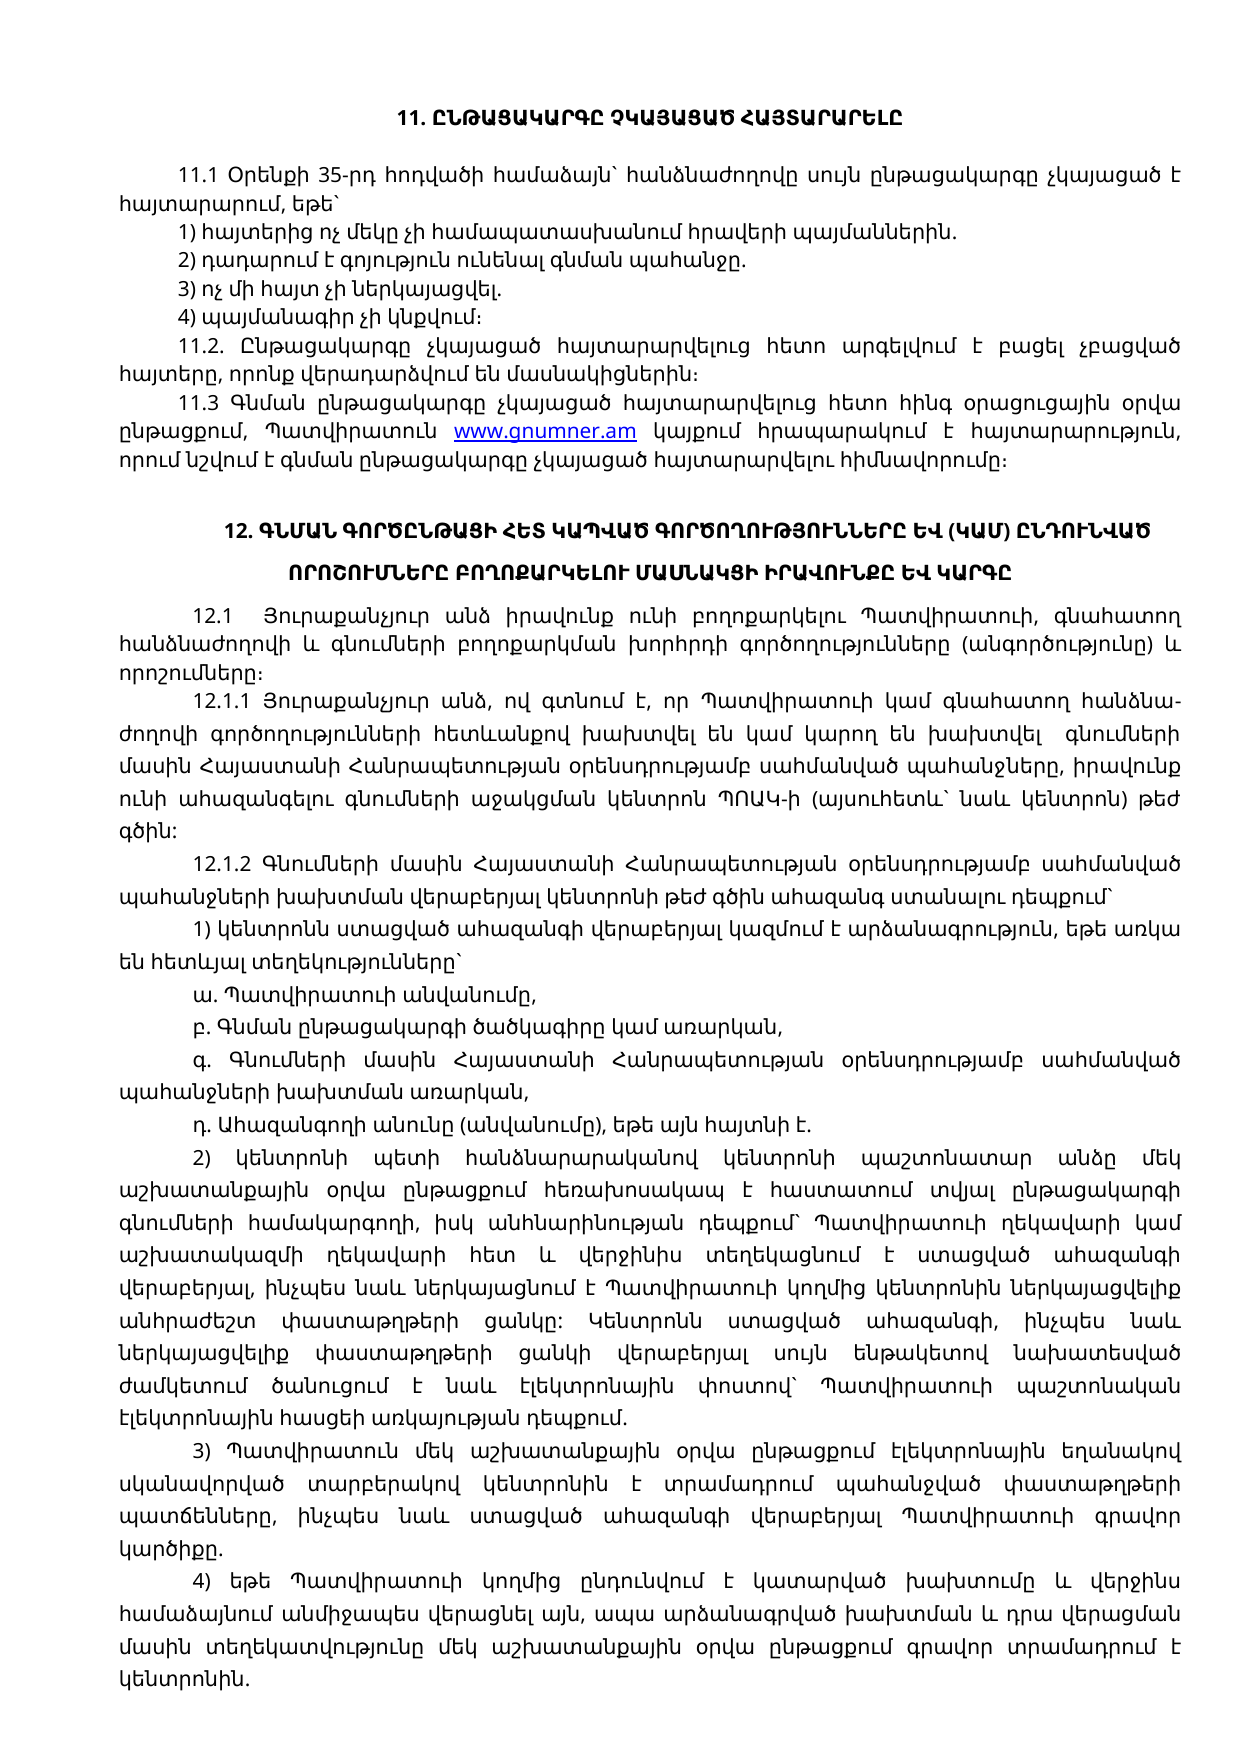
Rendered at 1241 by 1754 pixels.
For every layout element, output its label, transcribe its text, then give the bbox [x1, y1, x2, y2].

text գ. Գնումների մասին Հայաստանի Հանրապետության օրենսդրությամբ սահմանված պահանջների խախտման առարկան, [118, 1045, 1181, 1106]
text ա. Պատվիրատուի անվանումը, [118, 980, 1181, 1008]
text 1) կենտրոնն ստացված ահազանգի վերաբերյալ կազմում է արձանագրություն, եթե առկա են հետևյալ տեղեկությունները` [118, 914, 1181, 976]
text 12. ԳՆՄԱՆ ԳՈՐԾԸՆԹԱՑԻ ՀԵՏ ԿԱՊՎԱԾ ԳՈՐԾՈՂՈՒԹՅՈՒՆՆԵՐԸ ԵՎ (ԿԱՄ) ԸՆԴՈՒՆՎԱԾ ՈՐՈՇՈՒՄՆԵՐԸ ԲՈՂՈՔԱՐԿԵԼՈՒ ՄԱՍՆԱԿՑԻ ԻՐԱՎՈՒՆՔԸ ԵՎ ԿԱՐԳԸ [118, 516, 1181, 587]
text 12.1 Յուրաքանչյուր անձ իրավունք ունի բողոքարկելու Պատվիրատուի, գնահատող հանձնաժողովի և գնումների բողոքարկման խորհրդի գործողությունները (անգործությունը) և որոշումները։ [118, 601, 1181, 686]
text բ. Գնման ընթացակարգի ծածկագիրը կամ առարկան, [118, 1012, 1181, 1041]
text 12.1.2 Գնումների մասին Հայաստանի Հանրապետության օրենսդրությամբ սահմանված պահանջների խախտման վերաբերյալ կենտրոնի թեժ գծին ահազանգ ստանալու դեպքում` [118, 849, 1181, 910]
text 3) ոչ մի հայտ չի ներկայացվել. [118, 274, 1181, 302]
text 2) դադարում է գոյություն ունենալ գնման պահանջը. [118, 246, 1181, 274]
text 1) հայտերից ոչ մեկը չի համապատասխանում հրավերի պայմաններին. [118, 217, 1181, 246]
text 11.3 Գնման ընթացակարգը չկայացած հայտարարվելուց հետո հինգ օրացուցային օրվա ընթացքում, Պատվիրատուն www.gnumner.am կայքում հրապարակում է հայտարարություն, որում նշվում է գնման ընթացակարգը չկայացած հայտարարվելու հիմնավորումը։ [118, 388, 1181, 473]
text 4) պայմանագիր չի կնքվում։ [118, 302, 1181, 331]
text 11.2. Ընթացակարգը չկայացած հայտարարվելուց հետո արգելվում է բացել չբացված հայտերը, որոնք վերադարձվում են մասնակիցներին։ [118, 331, 1181, 388]
text 12.1.1 Յուրաքանչյուր անձ, ով գտնում է, որ Պատվիրատուի կամ գնահատող հանձնաժողովի գործողությունների հետևանքով խախտվել են կամ կարող են խախտվել գնումների մասին Հայաստանի Հանրապետության օրենսդրությամբ սահմանված պահանջները, իրավունք ունի ահազանգելու գնումների աջակցման կենտրոն ՊՈԱԿ-ի (այսուհետև` նաև կենտրոն) թեժ գծին: [118, 686, 1181, 845]
text 11. ԸՆԹԱՑԱԿԱՐԳԸ ՉԿԱՅԱՑԱԾ ՀԱՅՏԱՐԱՐԵԼԸ [118, 103, 1181, 132]
text 2) կենտրոնի պետի հանձնարարականով կենտրոնի պաշտոնատար անձը մեկ աշխատանքային օրվա ընթացքում հեռախոսակապ է հաստատում տվյալ ընթացակարգի գնումների համակարգողի, իսկ անհնարինության դեպքում` Պատվիրատուի ղեկավարի կամ աշխատակազմի ղեկավարի հետ և վերջինիս տեղեկացնում է ստացված ահազանգի վերաբերյալ, ինչպես նաև ներկայացնում է Պատվիրատուի կողմից կենտրոնին ներկայացվելիք անհրաժեշտ փաստաթղթերի ցանկը: Կենտրոնն ստացված ահազանգի, ինչպես նաև ներկայացվելիք փաստաթղթերի ցանկի վերաբերյալ սույն ենթակետով նախատեսված ժամկետում ծանուցում է նաև էլեկտրոնային փոստով` Պատվիրատուի պաշտոնական էլեկտրոնային հասցեի առկայության դեպքում. [118, 1143, 1181, 1432]
text 11.1 Օրենքի 35-րդ հոդվածի համաձայն` հանձնաժողովը սույն ընթացակարգը չկայացած է հայտարարում, եթե` [118, 160, 1181, 217]
text 4) եթե Պատվիրատուի կողմից ընդունվում է կատարված խախտումը և վերջինս համաձայնում անմիջապես վերացնել այն, ապա արձանագրված խախտման և դրա վերացման մասին տեղեկատվությունը մեկ աշխատանքային օրվա ընթացքում գրավոր տրամադրում է կենտրոնին. [118, 1567, 1181, 1693]
text 3) Պատվիրատուն մեկ աշխատանքային օրվա ընթացքում էլեկտրոնային եղանակով սկանավորված տարբերակով կենտրոնին է տրամադրում պահանջված փաստաթղթերի պատճենները, ինչպես նաև ստացված ահազանգի վերաբերյալ Պատվիրատուի գրավոր կարծիքը. [118, 1436, 1181, 1562]
text դ. Ահազանգողի անունը (անվանումը), եթե այն հայտնի է. [118, 1110, 1181, 1138]
